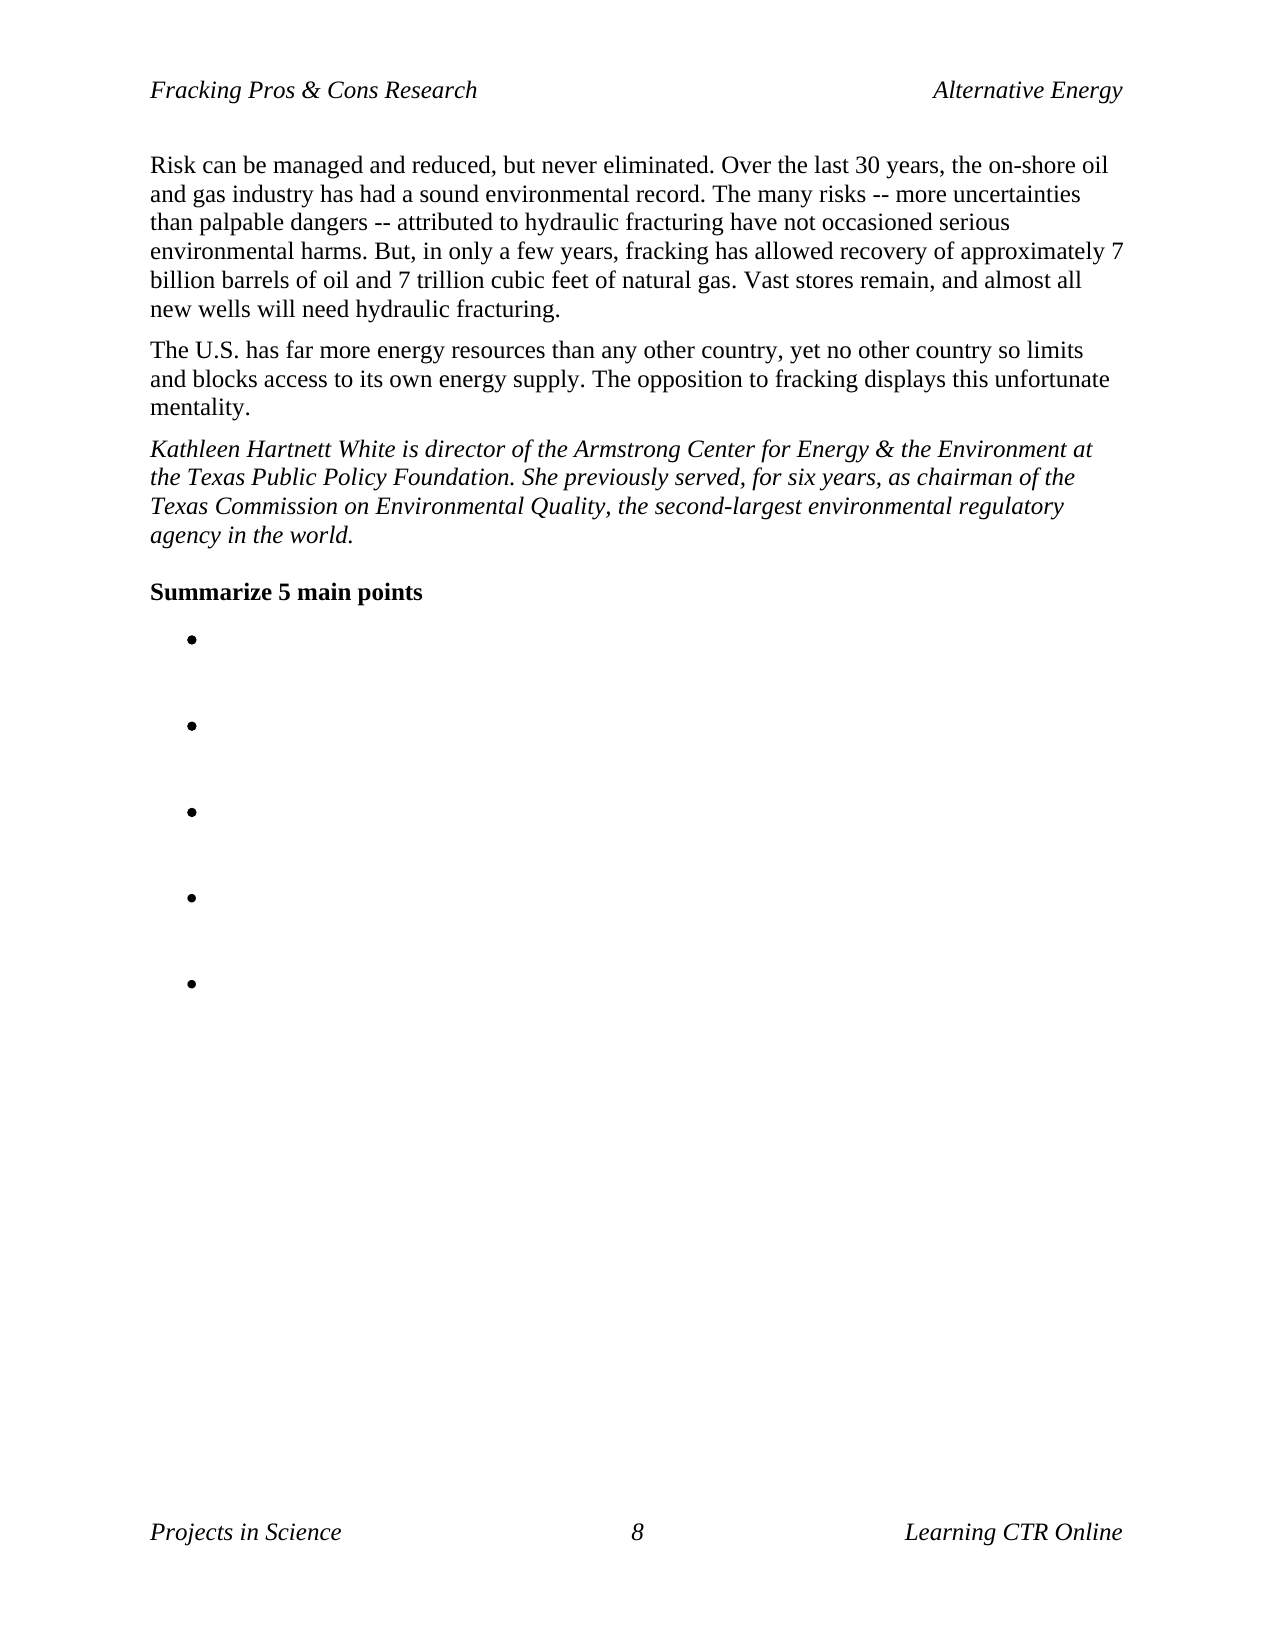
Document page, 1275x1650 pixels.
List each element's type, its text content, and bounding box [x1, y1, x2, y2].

text Kathleen Hartnett White is director of the Armstrong Center for Energy & the Environment at the Texas Public Policy Foundation. She previously served, for six years, as chairman of the Texas Commission on Environmental Quality, the second-largest environmental regulatory agency in the world. [150, 434, 1125, 549]
text Summarize 5 main points [150, 577, 1125, 606]
text The U.S. has far more energy resources than any other country, yet no other country so limits and blocks access to its own energy supply. The opposition to fracking displays this unfortunate mentality. [150, 335, 1125, 421]
text Risk can be managed and reduced, but never eliminated. Over the last 30 years, the on-shore oil and gas industry has had a sound environmental record. The many risks -- more uncertainties than palpable dangers -- attributed to hydraulic fracturing have not occasioned serious environmental harms. But, in only a few years, fracking has allowed recovery of approximately 7 billion barrels of oil and 7 trillion cubic feet of natural gas. Vast stores remain, and almost all new wells will need hydraulic fracturing. [150, 150, 1125, 322]
